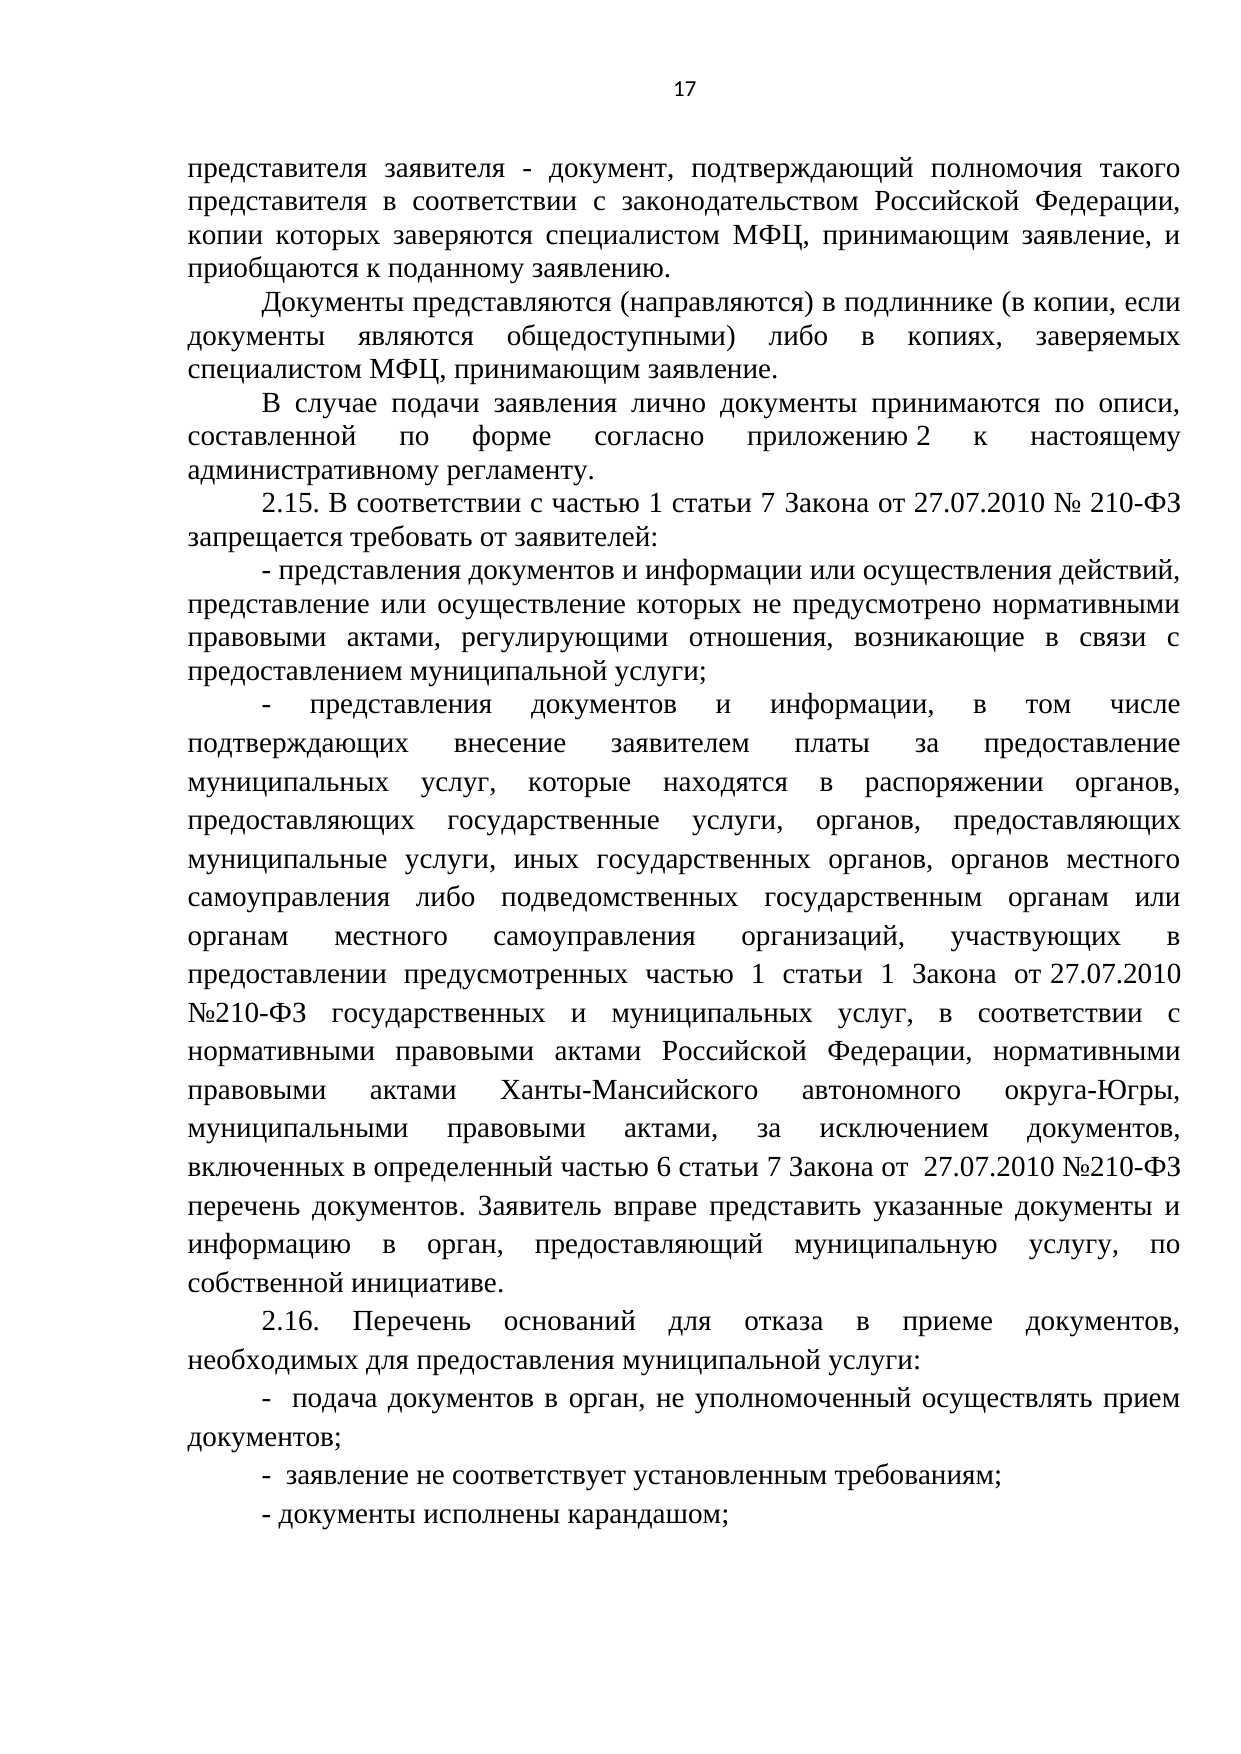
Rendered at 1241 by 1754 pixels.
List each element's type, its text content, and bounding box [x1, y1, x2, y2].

text 2.15. В соответствии с частью 1 статьи 7 Закона от 27.07.2010 № 210-ФЗ запрещается требовать от заявителей: [187, 485, 1181, 552]
text Документы представляются (направляются) в подлиннике (в копии, если документы являются общедоступными) либо в копиях, заверяемых специалистом МФЦ, принимающим заявление. [187, 284, 1181, 385]
text - представления документов и информации или осуществления действий, представление или осуществление которых не предусмотрено нормативными правовыми актами, регулирующими отношения, возникающие в связи с предоставлением муниципальной услуги; [187, 552, 1181, 687]
text - заявление не соответствует установленным требованиям; [187, 1457, 1181, 1491]
text - документы исполнены карандашом; [187, 1496, 1181, 1529]
text 2.16. Перечень оснований для отказа в приеме документов, необходимых для предоставления муниципальной услуги: [187, 1303, 1181, 1375]
text В случае подачи заявления лично документы принимаются по описи, составленной по форме согласно приложению 2 к настоящему административному регламенту. [187, 385, 1181, 485]
text - подача документов в орган, не уполномоченный осуществлять прием документов; [187, 1380, 1181, 1452]
text - представления документов и информации, в том числе подтверждающих внесение заявителем платы за предоставление муниципальных услуг, которые находятся в распоряжении органов, предоставляющих государственные услуги, органов, предоставляющих муниципальные услуги, иных государственных органов, органов местного самоуправления либо подведомственных государственным органам или органам местного самоуправления организаций, участвующих в предоставлении предусмотренных частью 1 статьи 1 Закона от 27.07.2010 №210-ФЗ государственных и муниципальных услуг, в соответствии с нормативными правовыми актами Российской Федерации, нормативными правовыми актами Ханты-Мансийского автономного округа-Югры, муниципальными правовыми актами, за исключением документов, включенных в определенный частью 6 статьи 7 Закона от 27.07.2010 №210-ФЗ перечень документов. Заявитель вправе представить указанные документы и информацию в орган, предоставляющий муниципальную услугу, по собственной инициативе. [187, 687, 1181, 1298]
